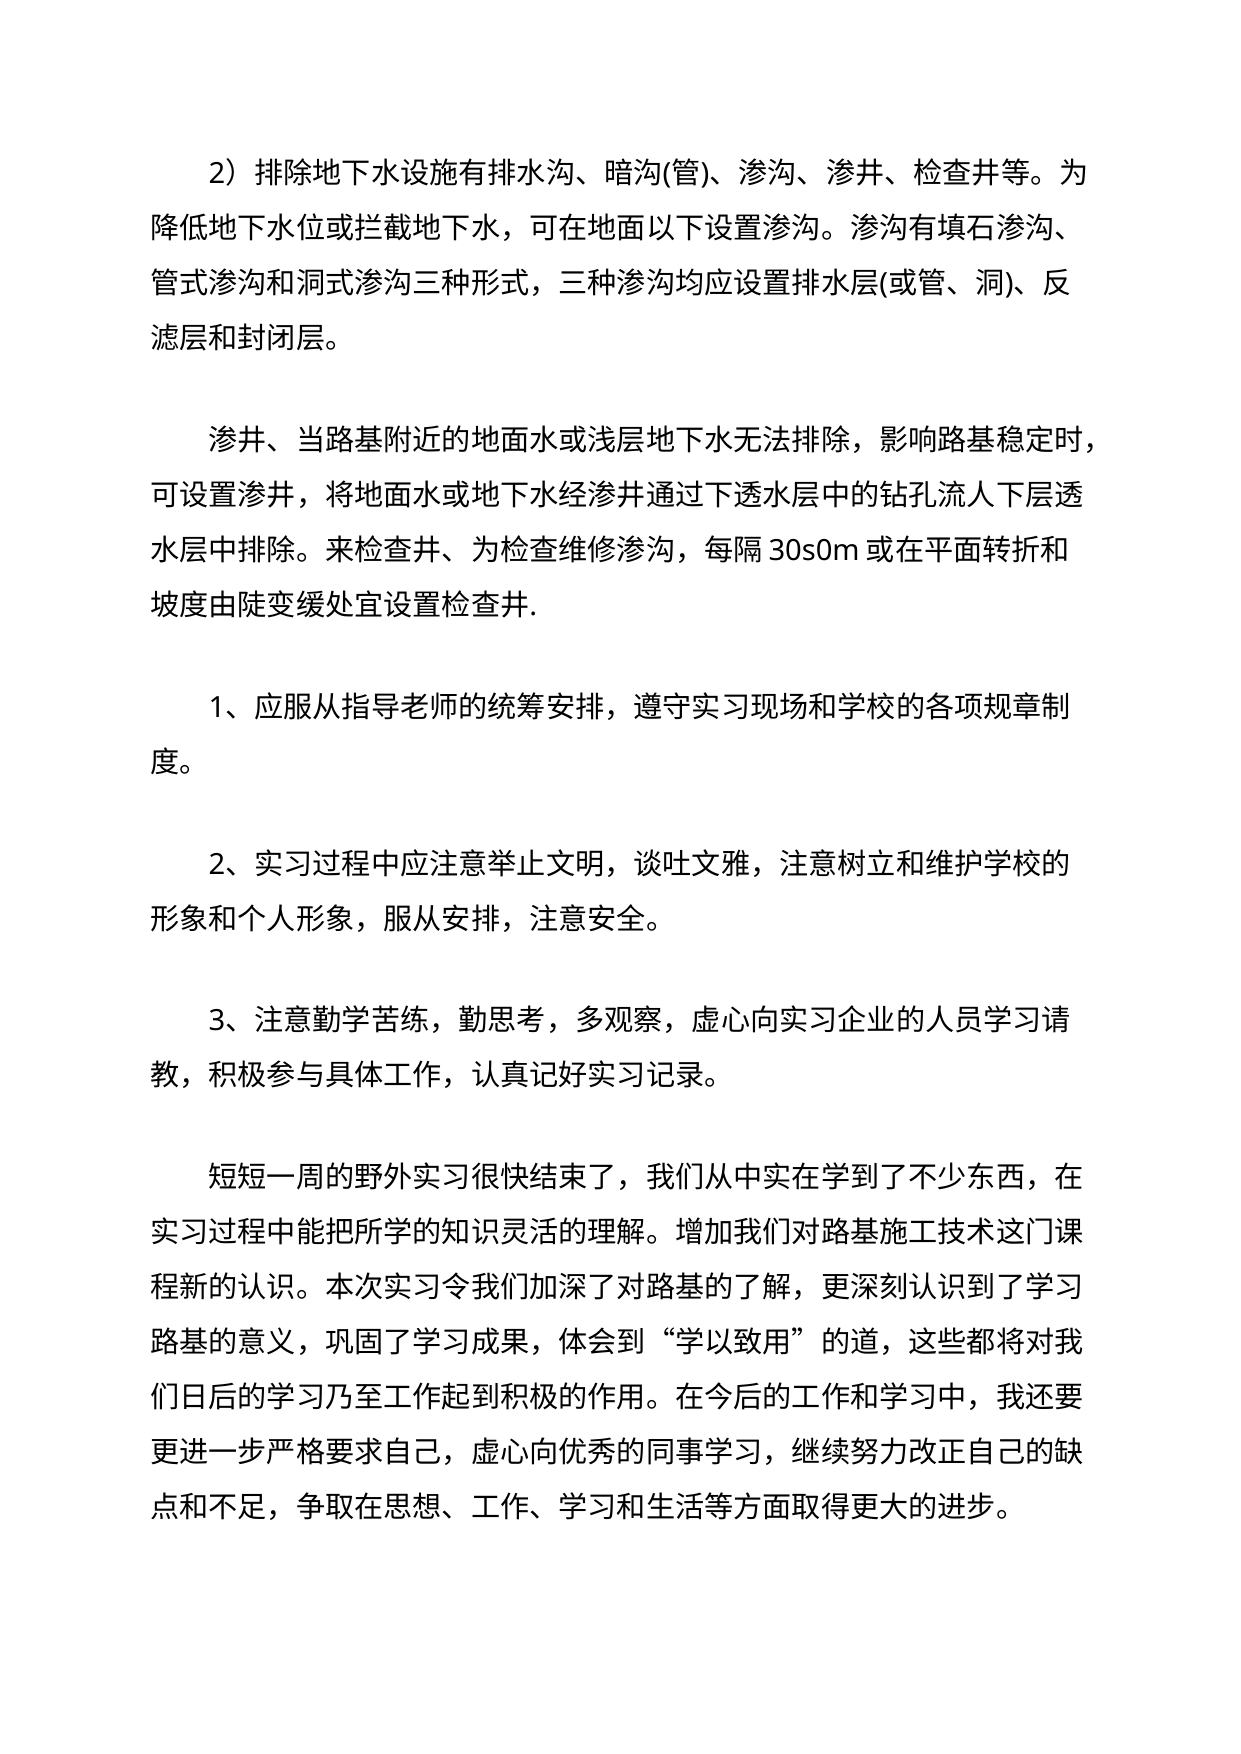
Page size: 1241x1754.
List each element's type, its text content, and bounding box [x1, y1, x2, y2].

text 渗井、当路基附近的地面水或浅层地下水无法排除，影响路基稳定时，可设置渗井，将地面水或地下水经渗井通过下透水层中的钻孔流人下层透水层中排除。来检查井、为检查维修渗沟，每隔30s0m或在平面转折和坡度由陡变缓处宜设置检查井. [150, 417, 1090, 624]
text 2）排除地下水设施有排水沟、暗沟(管)、渗沟、渗井、检查井等。为降低地下水位或拦截地下水，可在地面以下设置渗沟。渗沟有填石渗沟、管式渗沟和洞式渗沟三种形式，三种渗沟均应设置排水层(或管、洞)、反滤层和封闭层。 [150, 150, 1090, 357]
text 3、注意勤学苦练，勤思考，多观察，虚心向实习企业的人员学习请教，积极参与具体工作，认真记好实习记录。 [150, 997, 1090, 1094]
text 1、应服从指导老师的统筹安排，遵守实习现场和学校的各项规章制度。 [150, 683, 1090, 781]
text 短短一周的野外实习很快结束了，我们从中实在学到了不少东西，在实习过程中能把所学的知识灵活的理解。增加我们对路基施工技术这门课程新的认识。本次实习令我们加深了对路基的了解，更深刻认识到了学习路基的意义，巩固了学习成果，体会到“学以致用”的道，这些都将对我们日后的学习乃至工作起到积极的作用。在今后的工作和学习中，我还要更进一步严格要求自己，虚心向优秀的同事学习，继续努力改正自己的缺点和不足，争取在思想、工作、学习和生活等方面取得更大的进步。 [150, 1154, 1090, 1525]
text 2、实习过程中应注意举止文明，谈吐文雅，注意树立和维护学校的形象和个人形象，服从安排，注意安全。 [150, 840, 1090, 937]
